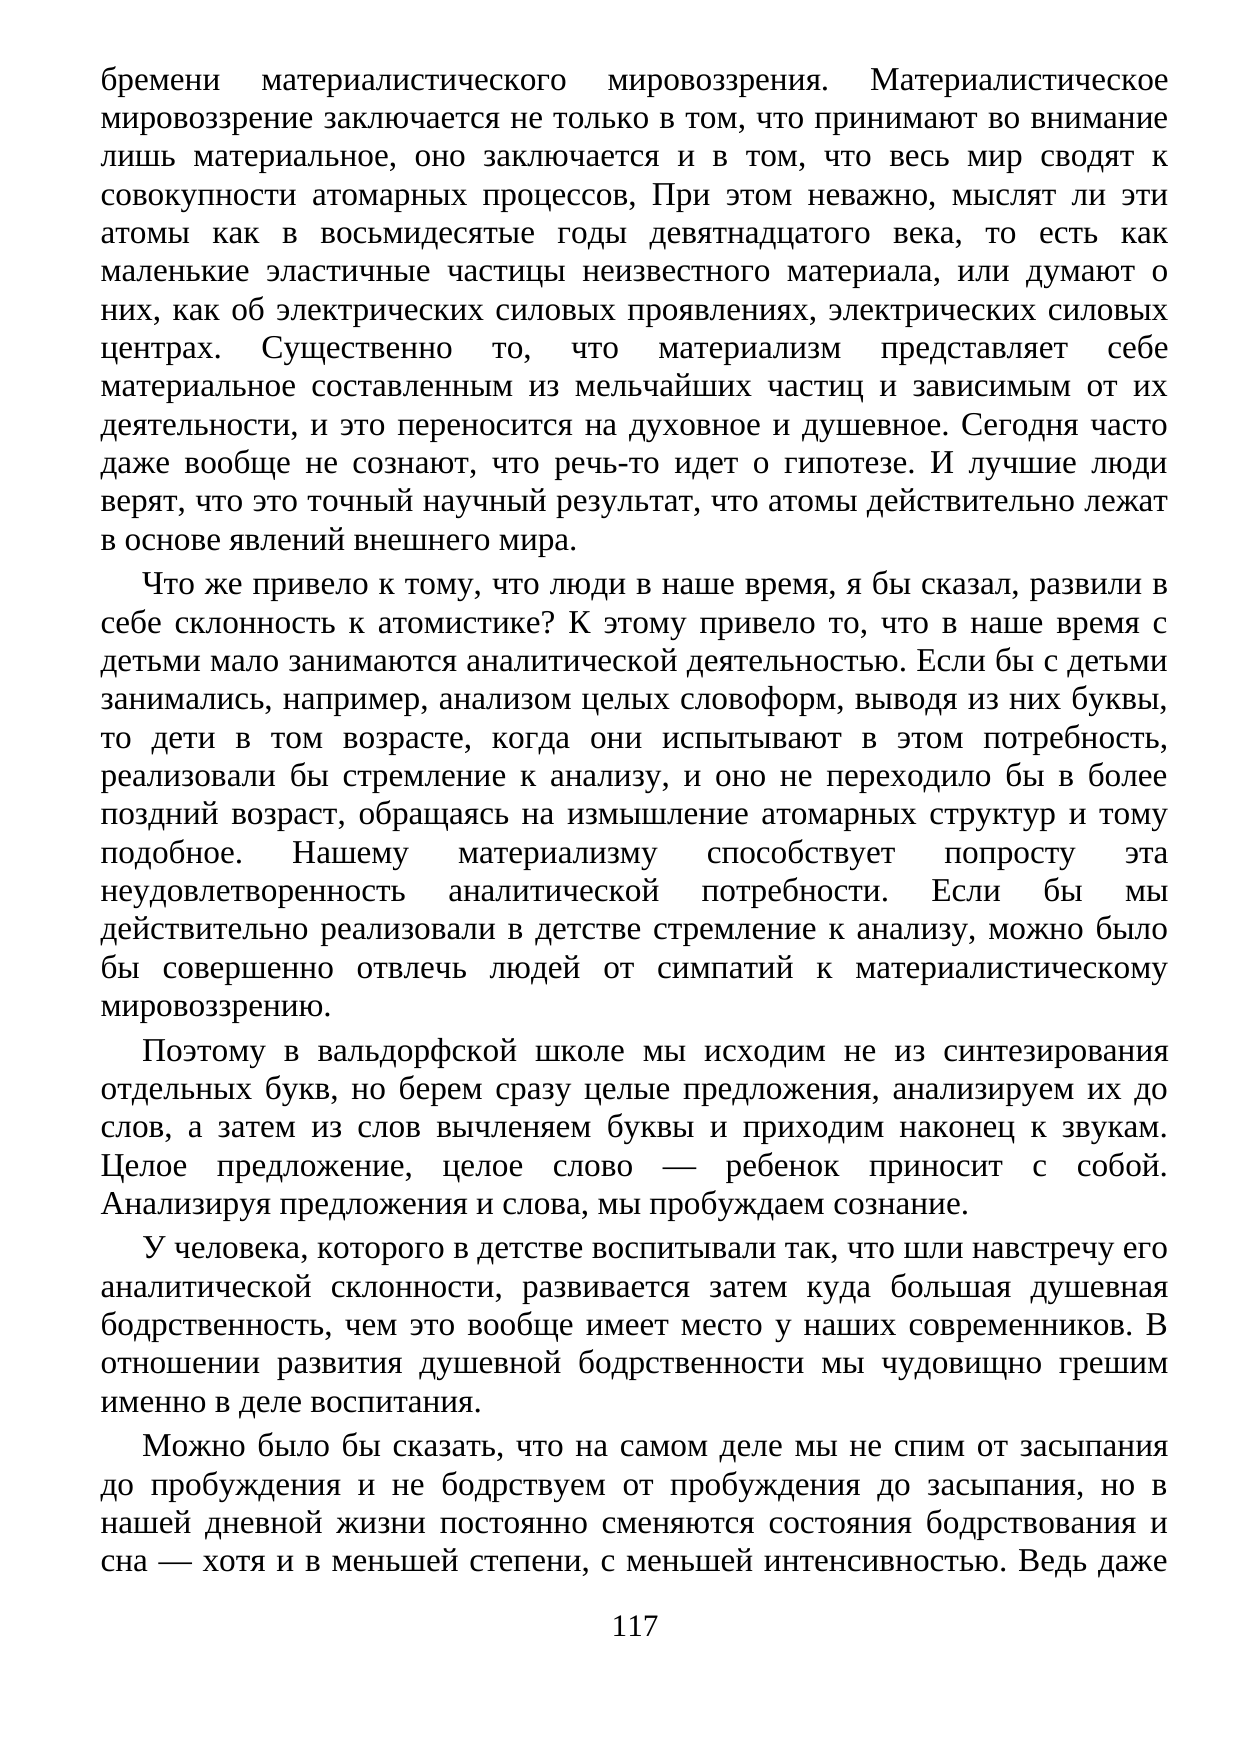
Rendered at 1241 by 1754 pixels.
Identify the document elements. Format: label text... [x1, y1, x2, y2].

text Поэтому в вальдорфской школе мы исходим не из синтезирования отдельных букв, но берем сразу целые предложения, анализируем их до слов, а затем из слов вычленяем буквы и приходим наконец к звукам. Целое предложение, целое слово — ребенок приносит с собой. Анализируя предложения и слова, мы пробуждаем сознание. [100, 1030, 1169, 1222]
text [100, 59, 1169, 557]
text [100, 1426, 1169, 1579]
text Что же привело к тому, что люди в наше время, я бы сказал, развили в себе склонность к атомистике? К этому привело то, что в наше время с детьми мало занимаются аналитической деятельностью. Если бы с детьми занимались, например, анализом целых словоформ, выводя из них буквы, то дети в том возрасте, когда они испытывают в этом потребность, реализовали бы стремление к анализу, и оно не переходило бы в более поздний возраст, обращаясь на измышление атомарных структур и тому подобное. Нашему материализму способствует попросту эта неудовлетворенность аналитической потребности. Если бы мы действительно реализовали в детстве стремление к анализу, можно было бы совершенно отвлечь людей от симпатий к материалистическому мировоззрению. [100, 564, 1169, 1024]
text У человека, которого в детстве воспитывали так, что шли навстречу его аналитической склонности, развивается затем куда большая душевная бодрственность, чем это вообще имеет место у наших современников. В отношении развития душевной бодрственности мы чудовищно грешим именно в деле воспитания. [100, 1228, 1169, 1419]
